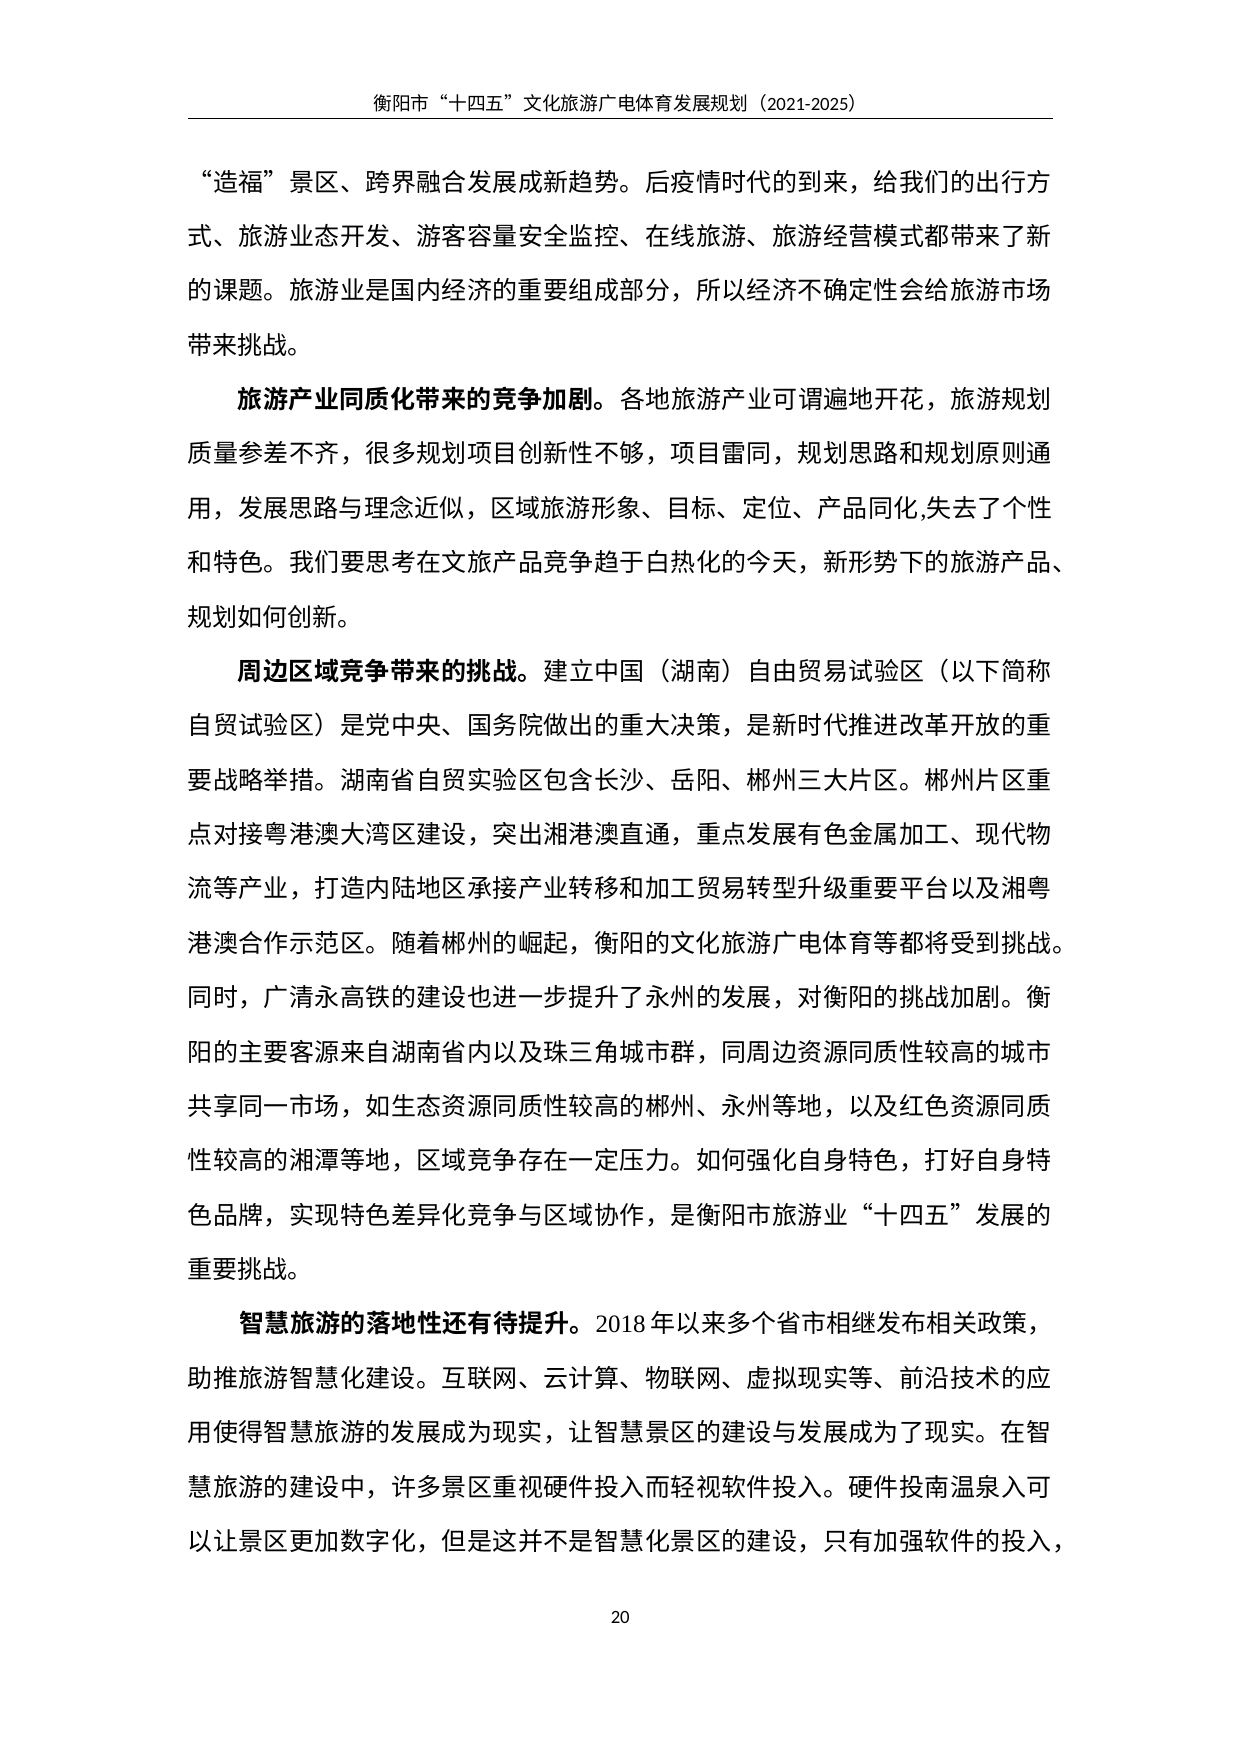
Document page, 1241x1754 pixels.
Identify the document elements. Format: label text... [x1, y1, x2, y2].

text 旅游产业同质化带来的竞争加剧。各地旅游产业可谓遍地开花，旅游规划质量参差不齐，很多规划项目创新性不够，项目雷同，规划思路和规划原则通用，发展思路与理念近似，区域旅游形象、目标、定位、产品同化,失去了个性和特色。我们要思考在文旅产品竞争趋于白热化的今天，新形势下的旅游产品、规划如何创新。 [187, 379, 1053, 633]
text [187, 1304, 1053, 1558]
text 周边区域竞争带来的挑战。建立中国（湖南）自由贸易试验区（以下简称自贸试验区）是党中央、国务院做出的重大决策，是新时代推进改革开放的重要战略举措。湖南省自贸实验区包含长沙、岳阳、郴州三大片区。郴州片区重点对接粤港澳大湾区建设，突出湘港澳直通，重点发展有色金属加工、现代物流等产业，打造内陆地区承接产业转移和加工贸易转型升级重要平台以及湘粤港澳合作示范区。随着郴州的崛起，衡阳的文化旅游广电体育等都将受到挑战。同时，广清永高铁的建设也进一步提升了永州的发展，对衡阳的挑战加剧。衡阳的主要客源来自湖南省内以及珠三角城市群，同周边资源同质性较高的城市共享同一市场，如生态资源同质性较高的郴州、永州等地，以及红色资源同质性较高的湘潭等地，区域竞争存在一定压力。如何强化自身特色，打好自身特色品牌，实现特色差异化竞争与区域协作，是衡阳市旅游业“十四五”发展的重要挑战。 [187, 651, 1053, 1286]
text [187, 162, 1053, 361]
